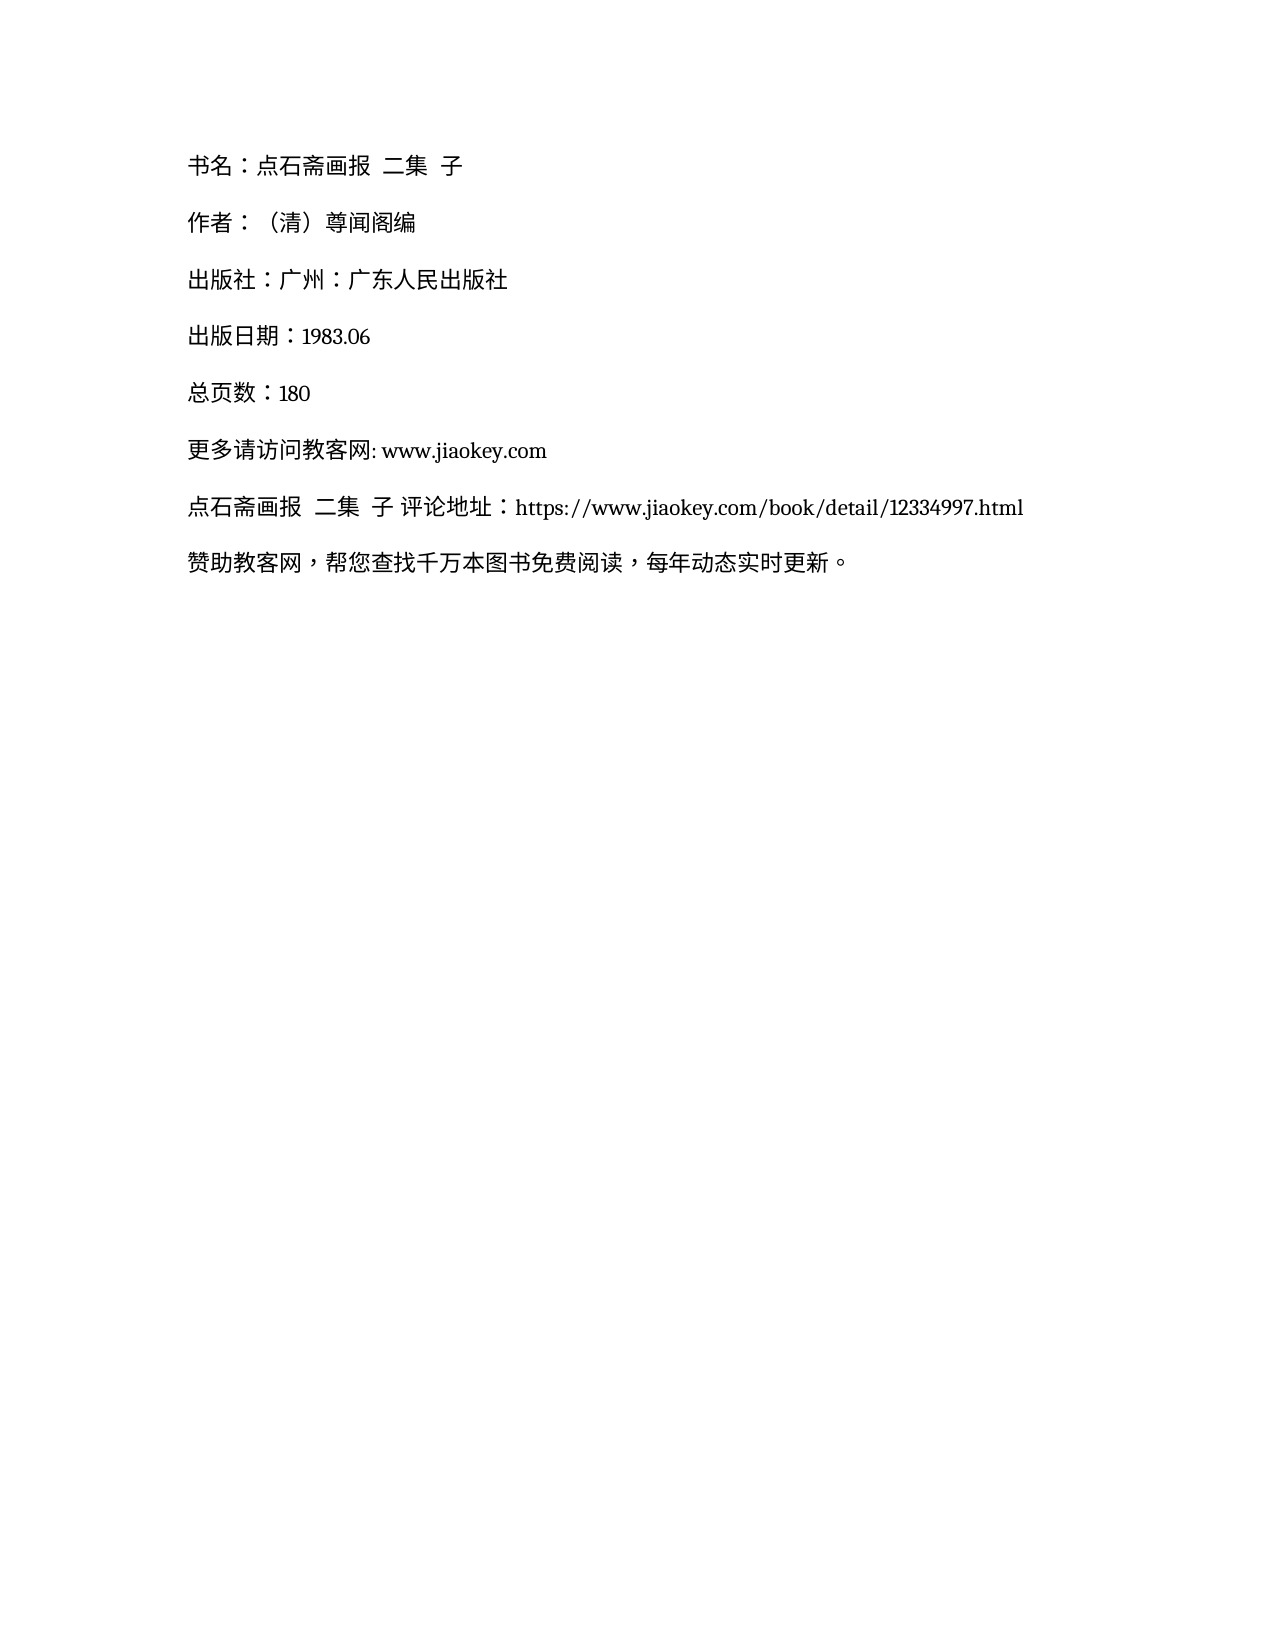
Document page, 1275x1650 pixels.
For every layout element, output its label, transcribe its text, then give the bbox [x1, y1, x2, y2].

text 更多请访问教客网: www.jiaokey.com [187, 434, 1087, 465]
text 出版日期：1983.06 [187, 320, 1087, 352]
text 书名：点石斋画报 二集 子 [187, 150, 1087, 181]
text 作者：（清）尊闻阁编 [187, 207, 1087, 238]
text 点石斋画报 二集 子 评论地址：https://www.jiaokey.com/book/detail/12334997.html [187, 491, 1087, 522]
text 出版社：广州：广东人民出版社 [187, 263, 1087, 295]
text 赞助教客网，帮您查找千万本图书免费阅读，每年动态实时更新。 [187, 547, 1087, 579]
text 总页数：180 [187, 377, 1087, 408]
